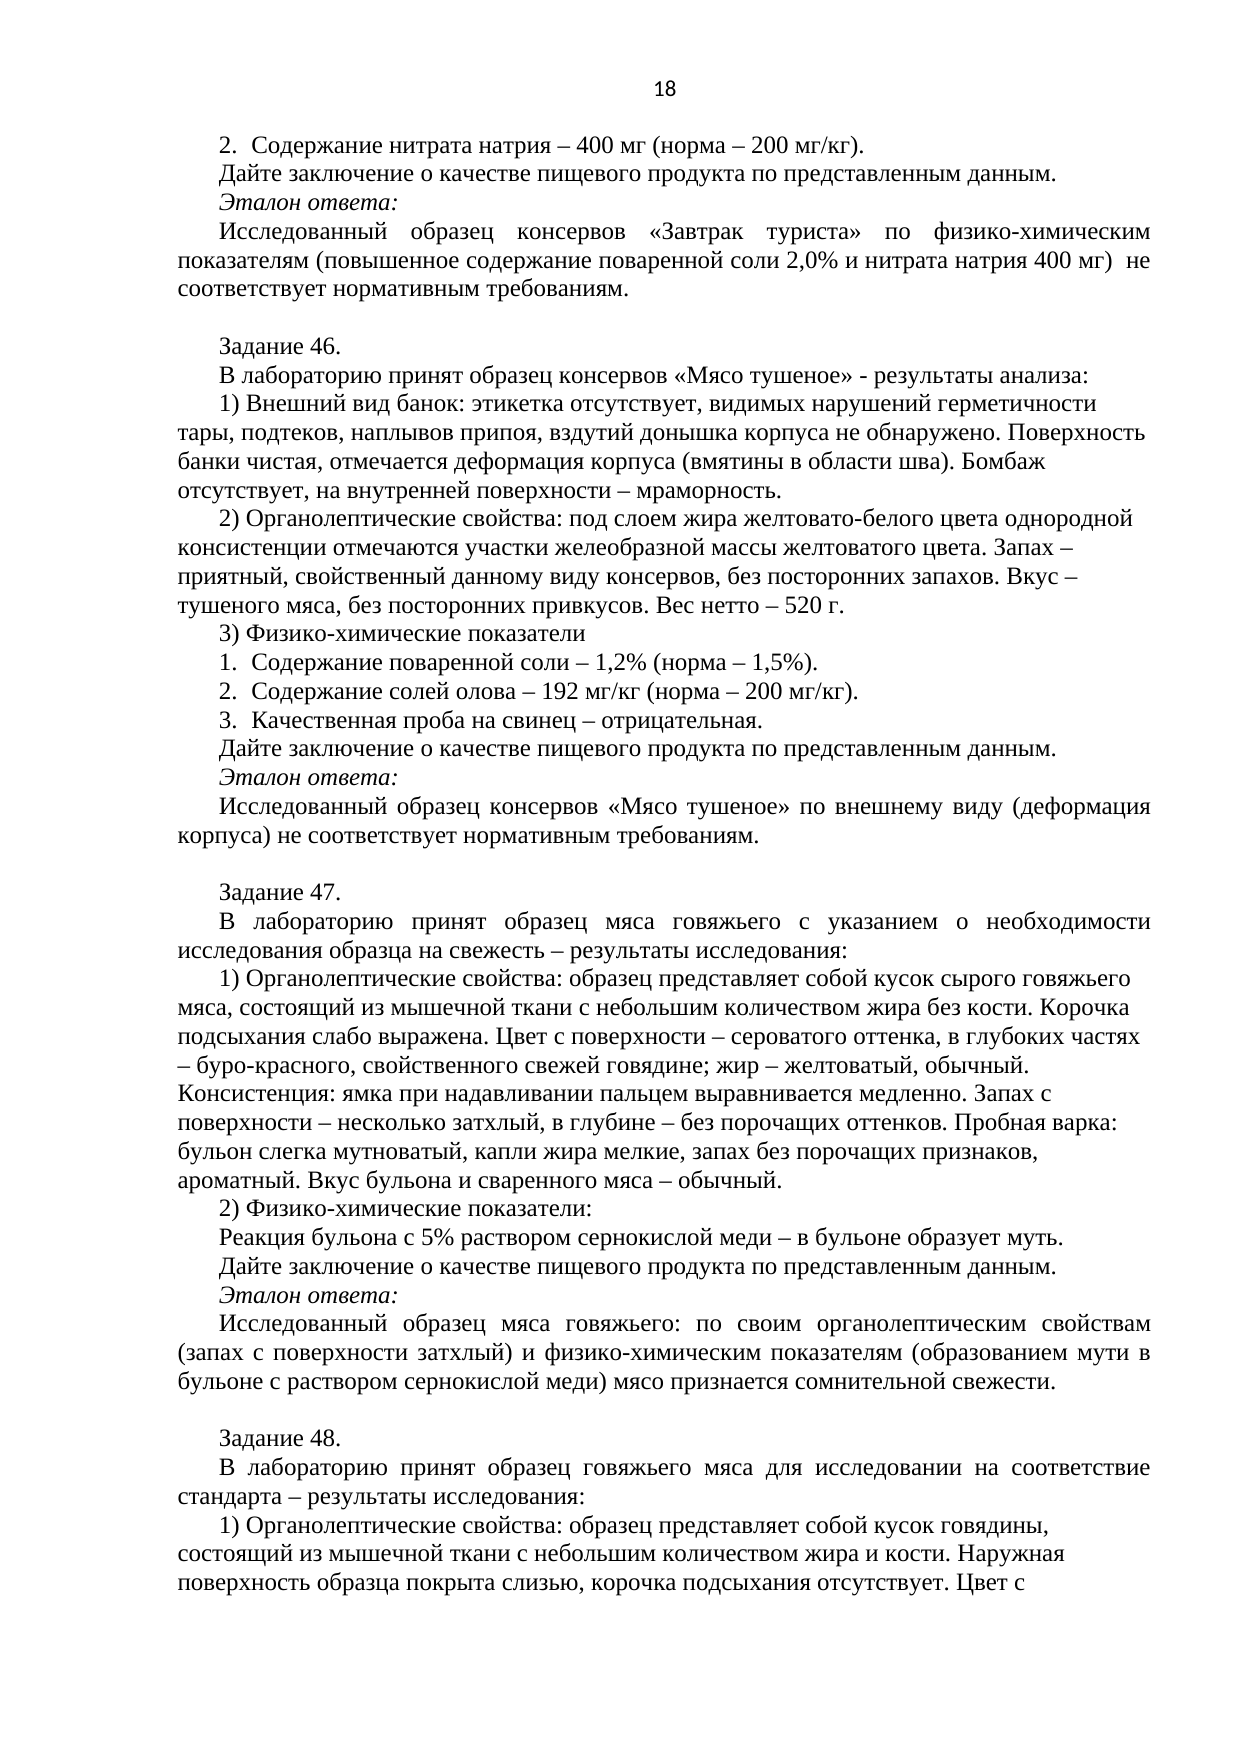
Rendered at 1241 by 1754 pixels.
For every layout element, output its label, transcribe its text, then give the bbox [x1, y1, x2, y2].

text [177, 1510, 1152, 1596]
text Задание 46. [177, 331, 1152, 360]
text 1) Внешний вид банок: этикетка отсутствует, видимых нарушений герметичности тары, подтеков, наплывов припоя, вздутий донышка корпуса не обнаружено. Поверхность банки чистая, отмечается деформация корпуса (вмятины в области шва). Бомбаж отсутствует, на внутренней поверхности – мраморность. [177, 388, 1152, 503]
text В лабораторию принят образец говяжьего мяса для исследовании на соответствие стандарта – результаты исследования: [177, 1452, 1152, 1510]
text Дайте заключение о качестве пищевого продукта по представленным данным. [177, 733, 1152, 762]
text В лабораторию принят образец мяса говяжьего с указанием о необходимости исследования образца на свежесть – результаты исследования: [177, 906, 1152, 963]
text Эталон ответа: [177, 1280, 1152, 1308]
text Эталон ответа: [177, 187, 1152, 216]
text Исследованный образец консервов «Мясо тушеное» по внешнему виду (деформация корпуса) не соответствует нормативным требованиям. [177, 791, 1152, 848]
text Реакция бульона с 5% раствором сернокислой меди – в бульоне образует муть. [218, 1222, 1152, 1251]
text Задание 47. [177, 877, 1152, 906]
text Задание 48. [177, 1423, 1152, 1452]
text В лабораторию принят образец консервов «Мясо тушеное» - результаты анализа: [177, 360, 1152, 388]
text Дайте заключение о качестве пищевого продукта по представленным данным. [177, 1251, 1152, 1280]
text Исследованный образец мяса говяжьего: по своим органолептическим свойствам (запах с поверхности затхлый) и физико-химическим показателям (образованием мути в бульоне с раствором сернокислой меди) мясо признается сомнительной свежести. [177, 1308, 1152, 1395]
text 3) Физико-химические показатели [177, 618, 1152, 647]
text Эталон ответа: [177, 762, 1152, 791]
text 2) Органолептические свойства: под слоем жира желтовато-белого цвета однородной консистенции отмечаются участки желеобразной массы желтоватого цвета. Запах – приятный, свойственный данному виду консервов, без посторонних запахов. Вкус – тушеного мяса, без посторонних привкусов. Вес нетто – 520 г. [177, 503, 1152, 618]
text 2) Физико-химические показатели: [177, 1193, 1152, 1222]
list Содержание поваренной соли – 1,2% (норма – 1,5%). [177, 647, 1152, 676]
text Дайте заключение о качестве пищевого продукта по представленным данным. [177, 158, 1152, 187]
text 1) Органолептические свойства: образец представляет собой кусок сырого говяжьего мяса, состоящий из мышечной ткани с небольшим количеством жира без кости. Корочка подсыхания слабо выражена. Цвет с поверхности – сероватого оттенка, в глубоких частях – буро-красного, свойственного свежей говядине; жир – желтоватый, обычный. Консистенция: ямка при надавливании пальцем выравнивается медленно. Запах с поверхности – несколько затхлый, в глубине – без порочащих оттенков. Пробная варка: бульон слегка мутноватый, капли жира мелкие, запах без порочащих признаков, ароматный. Вкус бульона и сваренного мяса – обычный. [177, 963, 1152, 1193]
text Исследованный образец консервов «Завтрак туриста» по физико-химическим показателям (повышенное содержание поваренной соли 2,0% и нитрата натрия 400 мг) не соответствует нормативным требованиям. [177, 216, 1152, 302]
list Качественная проба на свинец – отрицательная. [177, 705, 1152, 733]
list Содержание нитрата натрия – 400 мг (норма – 200 мг/кг). [177, 130, 1152, 158]
list Содержание солей олова – 192 мг/кг (норма – 200 мг/кг). [177, 676, 1152, 705]
